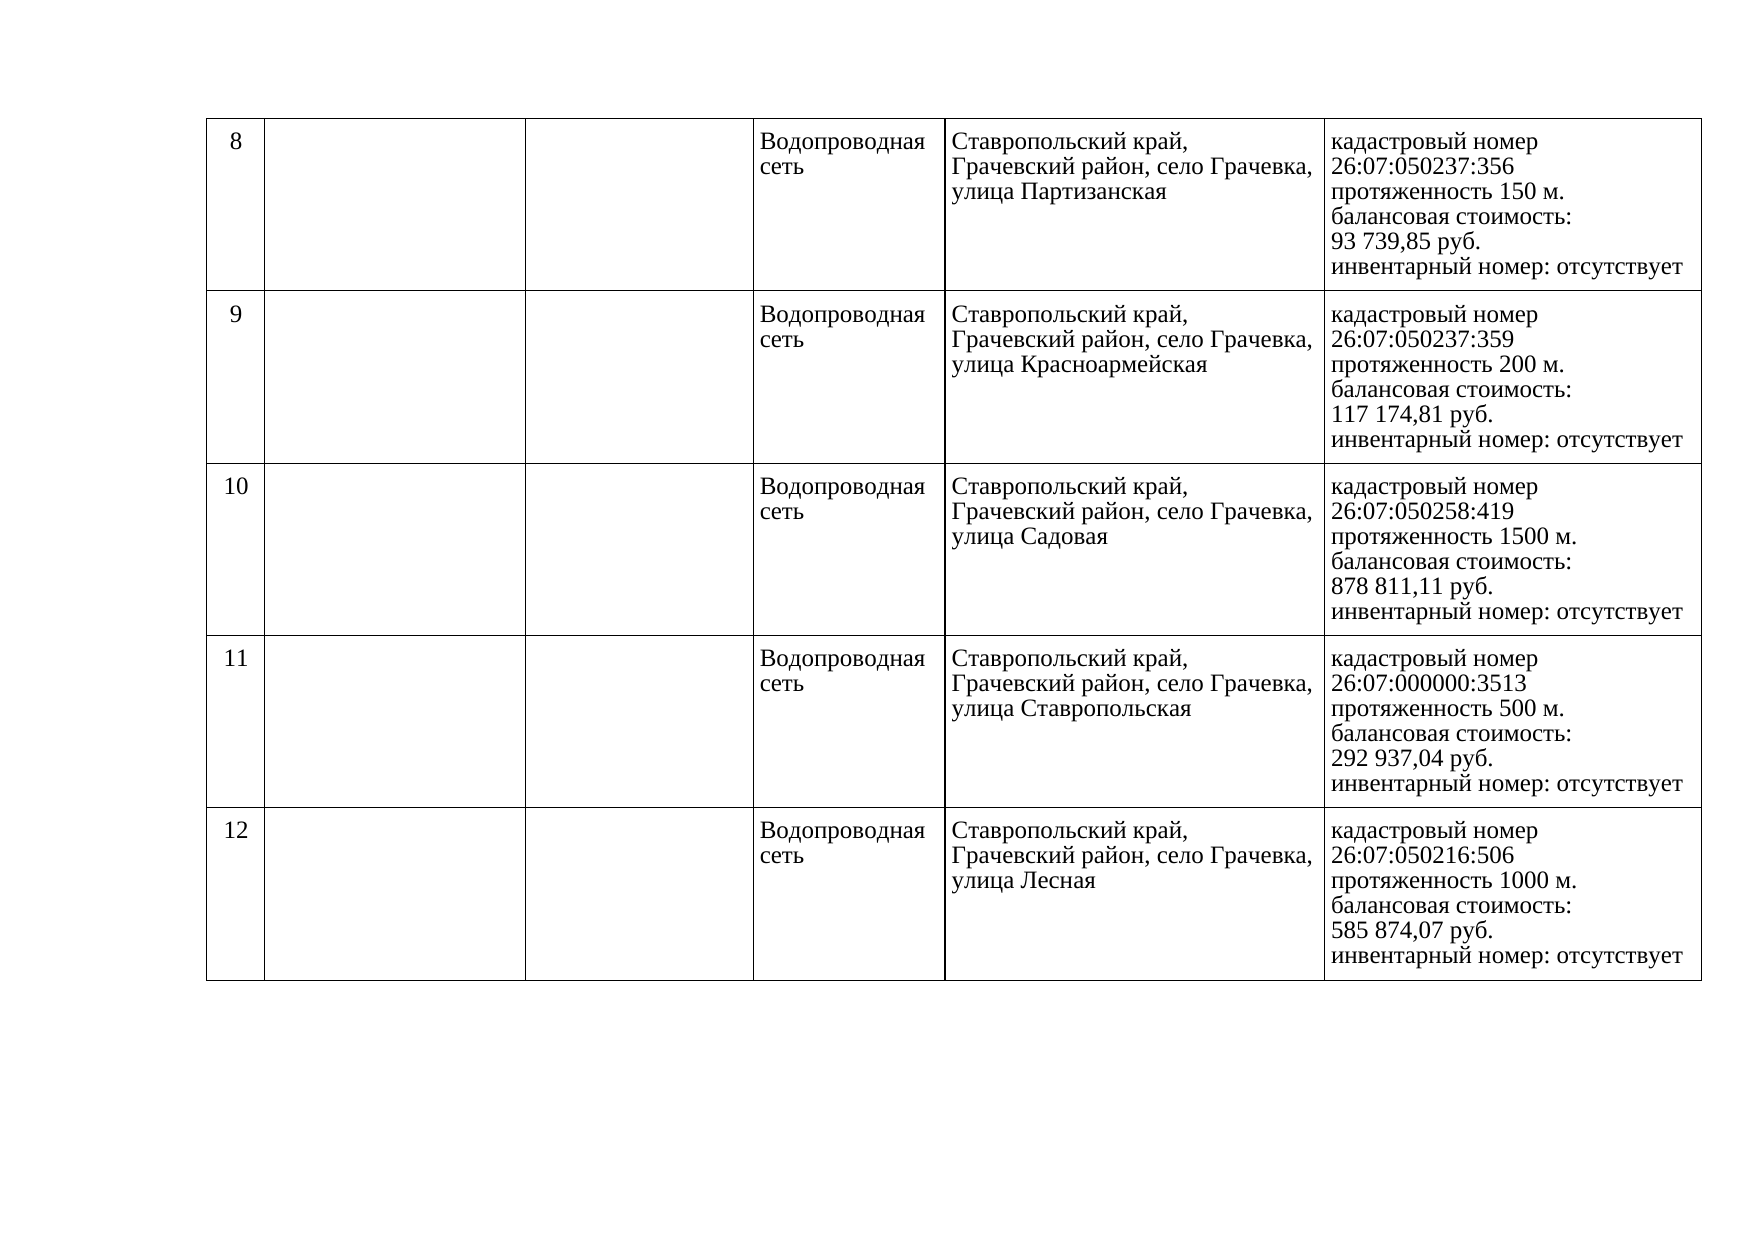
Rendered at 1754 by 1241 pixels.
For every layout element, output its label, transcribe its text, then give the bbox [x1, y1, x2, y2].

table_cell [265, 119, 525, 290]
table_cell Ставропольский край, Грачевский район, село Грачевка, улица Лесная [946, 808, 1324, 979]
table_cell [265, 808, 525, 979]
table_cell [526, 636, 753, 807]
table_cell 12 [207, 808, 264, 979]
table_cell [526, 119, 753, 290]
table_cell Ставропольский край, Грачевский район, село Грачевка, улица Партизанская [946, 119, 1324, 290]
table_cell [265, 464, 525, 635]
table_cell Водопроводная сеть [754, 291, 944, 463]
table_cell [265, 636, 525, 807]
table_cell [526, 464, 753, 635]
table_cell [526, 291, 753, 463]
table_cell Ставропольский край, Грачевский район, село Грачевка, улица Садовая [946, 464, 1324, 635]
table_cell [526, 808, 753, 979]
table_cell Ставропольский край, Грачевский район, село Грачевка, улица Красноармейская [946, 291, 1324, 463]
table_cell 11 [207, 636, 264, 807]
table_cell кадастровый номер 26:07:000000:3513 протяженность 500 м. балансовая стоимость: 292 937,04 руб. инвентарный номер: отсутствует [1325, 636, 1701, 807]
table_cell Водопроводная сеть [754, 636, 944, 807]
table_cell кадастровый номер 26:07:050258:419 протяженность 1500 м. балансовая стоимость: 878 811,11 руб. инвентарный номер: отсутствует [1325, 464, 1701, 635]
table_cell Ставропольский край, Грачевский район, село Грачевка, улица Ставропольская [946, 636, 1324, 807]
table_cell кадастровый номер 26:07:050237:356 протяженность 150 м. балансовая стоимость: 93 739,85 руб. инвентарный номер: отсутствует [1325, 119, 1701, 290]
table_cell Водопроводная сеть [754, 119, 944, 290]
table_cell 10 [207, 464, 264, 635]
table_cell 8 [207, 119, 264, 290]
table_cell Водопроводная сеть [754, 808, 944, 979]
table_cell Водопроводная сеть [754, 464, 944, 635]
table_cell кадастровый номер 26:07:050237:359 протяженность 200 м. балансовая стоимость: 117 174,81 руб. инвентарный номер: отсутствует [1325, 291, 1701, 463]
table_cell 9 [207, 291, 264, 463]
table_cell кадастровый номер 26:07:050216:506 протяженность 1000 м. балансовая стоимость: 585 874,07 руб. инвентарный номер: отсутствует [1325, 808, 1701, 979]
table_cell [265, 291, 525, 463]
